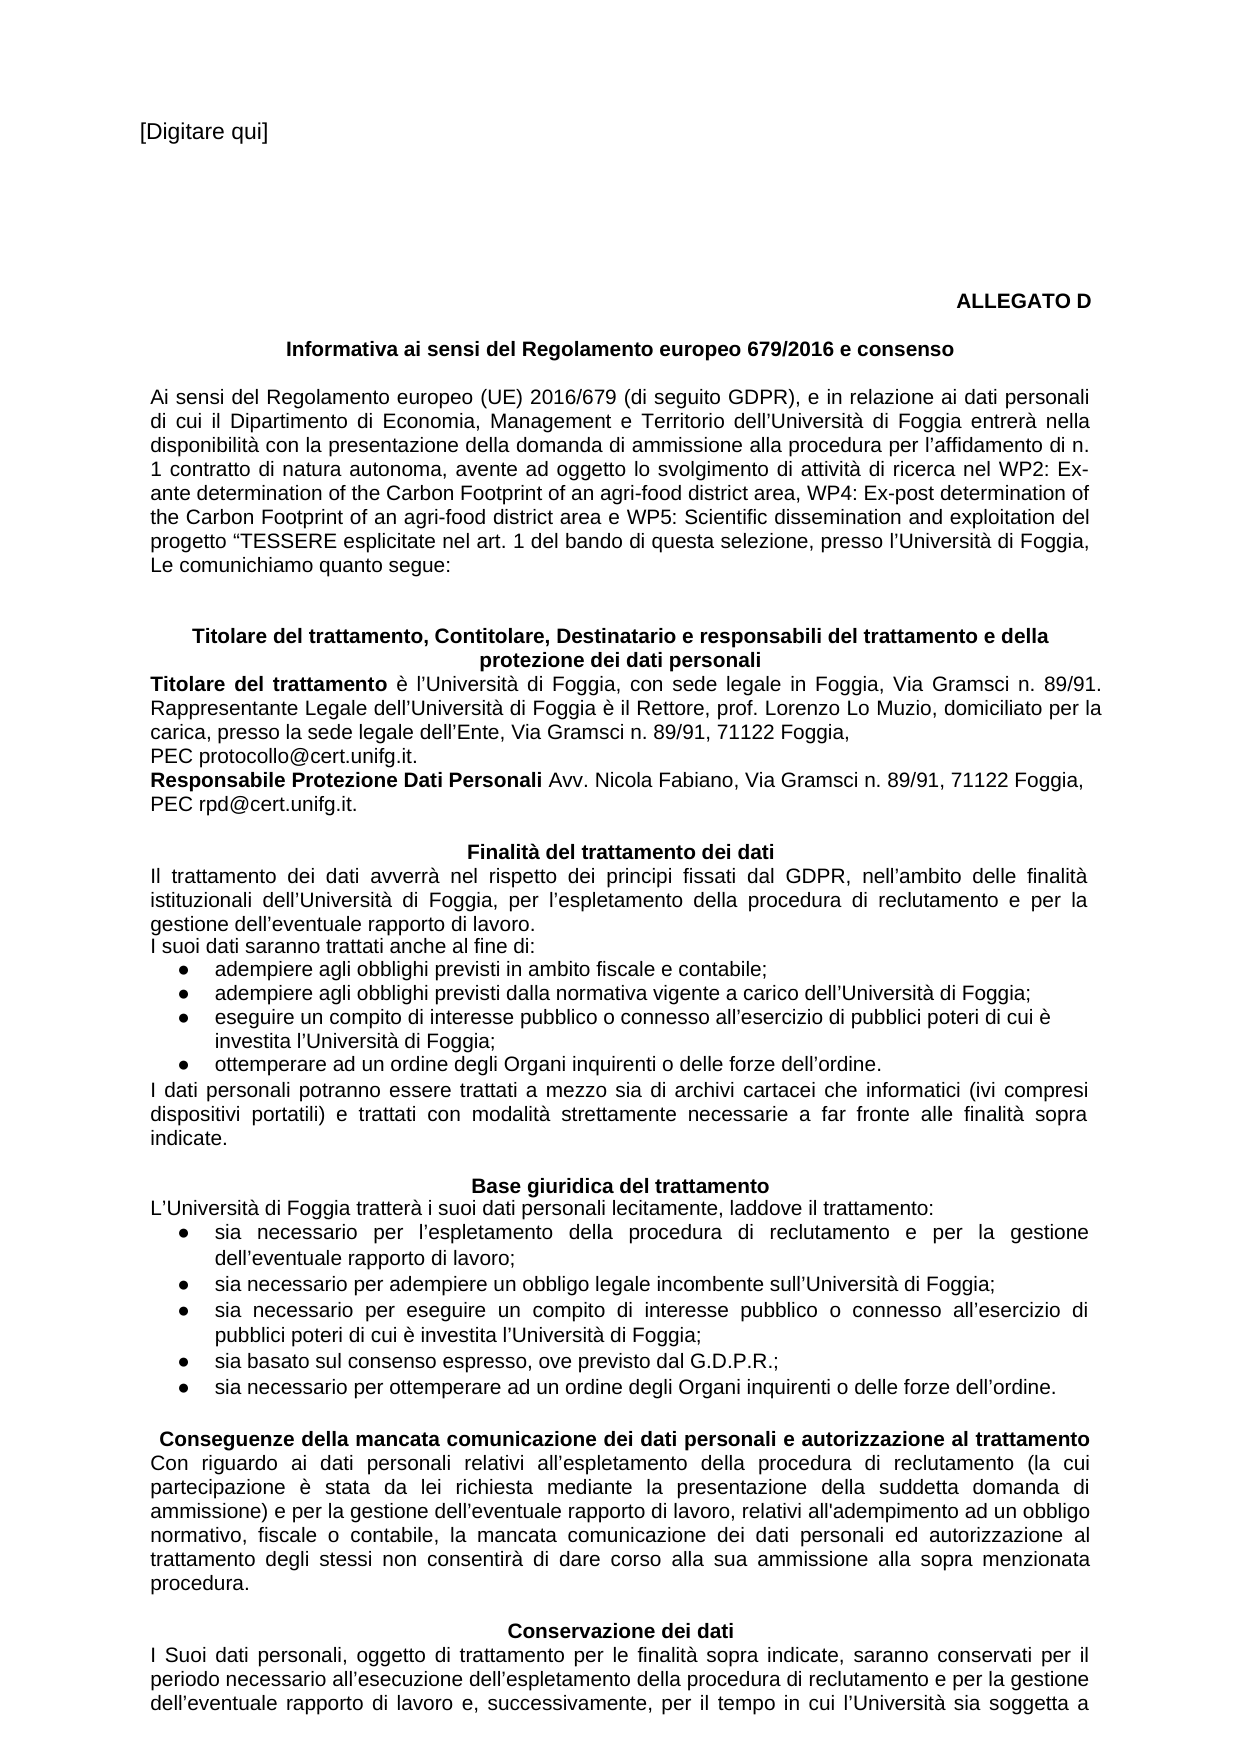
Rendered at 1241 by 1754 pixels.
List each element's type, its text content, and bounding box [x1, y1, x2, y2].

list eseguire un compito di interesse pubblico o connesso all’esercizio di pubblici poteri di cui è investita l’Università di Foggia; [177, 1005, 1103, 1053]
text Ai sensi del Regolamento europeo (UE) 2016/679 (di seguito GDPR), e in relazione ai dati personali di cui il Dipartimento di Economia, Management e Territorio dell’Università di Foggia entrerà nella disponibilità con la presentazione della domanda di ammissione alla procedura per l’affidamento di n. 1 contratto di natura autonoma, avente ad oggetto lo svolgimento di attività di ricerca nel WP2: Ex-ante determination of the Carbon Footprint of an agri-food district area, WP4: Ex-post determination of the Carbon Footprint of an agri-food district area e WP5: Scientific dissemination and exploitation del progetto “TESSERE esplicitate nel art. 1 del bando di questa selezione, presso l’Università di Foggia, Le comunichiamo quanto segue: [150, 385, 1091, 576]
text Responsabile Protezione Dati Personali Avv. Nicola Fabiano, Via Gramsci n. 89/91, 71122 Foggia, [150, 768, 1090, 792]
text Conseguenze della mancata comunicazione dei dati personali e autorizzazione al trattamento Con riguardo ai dati personali relativi all’espletamento della procedura di reclutamento (la cui partecipazione è stata da lei richiesta mediante la presentazione della suddetta domanda di ammissione) e per la gestione dell’eventuale rapporto di lavoro, relativi all'adempimento ad un obbligo normativo, fiscale o contabile, la mancata comunicazione dei dati personali ed autorizzazione al trattamento degli stessi non consentirà di dare corso alla sua ammissione alla sopra menzionata procedura. [150, 1427, 1091, 1594]
list sia necessario per adempiere un obbligo legale incombente sull’Università di Foggia; [177, 1272, 1090, 1296]
list sia necessario per ottemperare ad un ordine degli Organi inquirenti o delle forze dell’ordine. [177, 1375, 1090, 1399]
text Base giuridica del trattamento [464, 1174, 777, 1198]
text Informativa ai sensi del Regolamento europeo 679/2016 e consenso [286, 337, 1103, 361]
list ottemperare ad un ordine degli Organi inquirenti o delle forze dell’ordine. [177, 1053, 1103, 1076]
text Finalità del trattamento dei dati [464, 840, 777, 864]
text PEC protocollo@cert.unifg.it. [150, 744, 1103, 768]
text Il trattamento dei dati avverrà nel rispetto dei principi fissati dal GDPR, nell’ambito delle finalità istituzionali dell’Università di Foggia, per l’espletamento della procedura di reclutamento e per la gestione dell’eventuale rapporto di lavoro. [150, 864, 1089, 936]
list sia necessario per l’espletamento della procedura di reclutamento e per la gestione dell’eventuale rapporto di lavoro; [177, 1220, 1090, 1270]
text Conservazione dei dati [464, 1618, 777, 1642]
text I suoi dati saranno trattati anche al fine di: [150, 936, 1103, 958]
list adempiere agli obblighi previsti dalla normativa vigente a carico dell’Università di Foggia; [177, 982, 1103, 1005]
text L’Università di Foggia tratterà i suoi dati personali lecitamente, laddove il trattamento: [150, 1198, 1103, 1220]
list sia basato sul consenso espresso, ove previsto dal G.D.P.R.; [177, 1349, 1090, 1373]
list adempiere agli obblighi previsti in ambito fiscale e contabile; [177, 958, 1103, 982]
text Titolare del trattamento è l’Università di Foggia, con sede legale in Foggia, Via Gramsci n. 89/91. Rappresentante Legale dell’Università di Foggia è il Rettore, prof. Lorenzo Lo Muzio, domiciliato per la carica, presso la sede legale dell’Ente, Via Gramsci n. 89/91, 71122 Foggia, [150, 672, 1103, 744]
text PEC rpd@cert.unifg.it. [150, 792, 1090, 816]
text ALLEGATO D [139, 289, 1091, 313]
text Titolare del trattamento, Contitolare, Destinatario e responsabili del trattamento e della protezione dei dati personali [192, 624, 1103, 672]
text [150, 1642, 1090, 1714]
text I dati personali potranno essere trattati a mezzo sia di archivi cartacei che informatici (ivi compresi dispositivi portatili) e trattati con modalità strettamente necessarie a far fronte alle finalità sopra indicate. [150, 1078, 1089, 1150]
list sia necessario per eseguire un compito di interesse pubblico o connesso all’esercizio di pubblici poteri di cui è investita l’Università di Foggia; [177, 1297, 1090, 1347]
